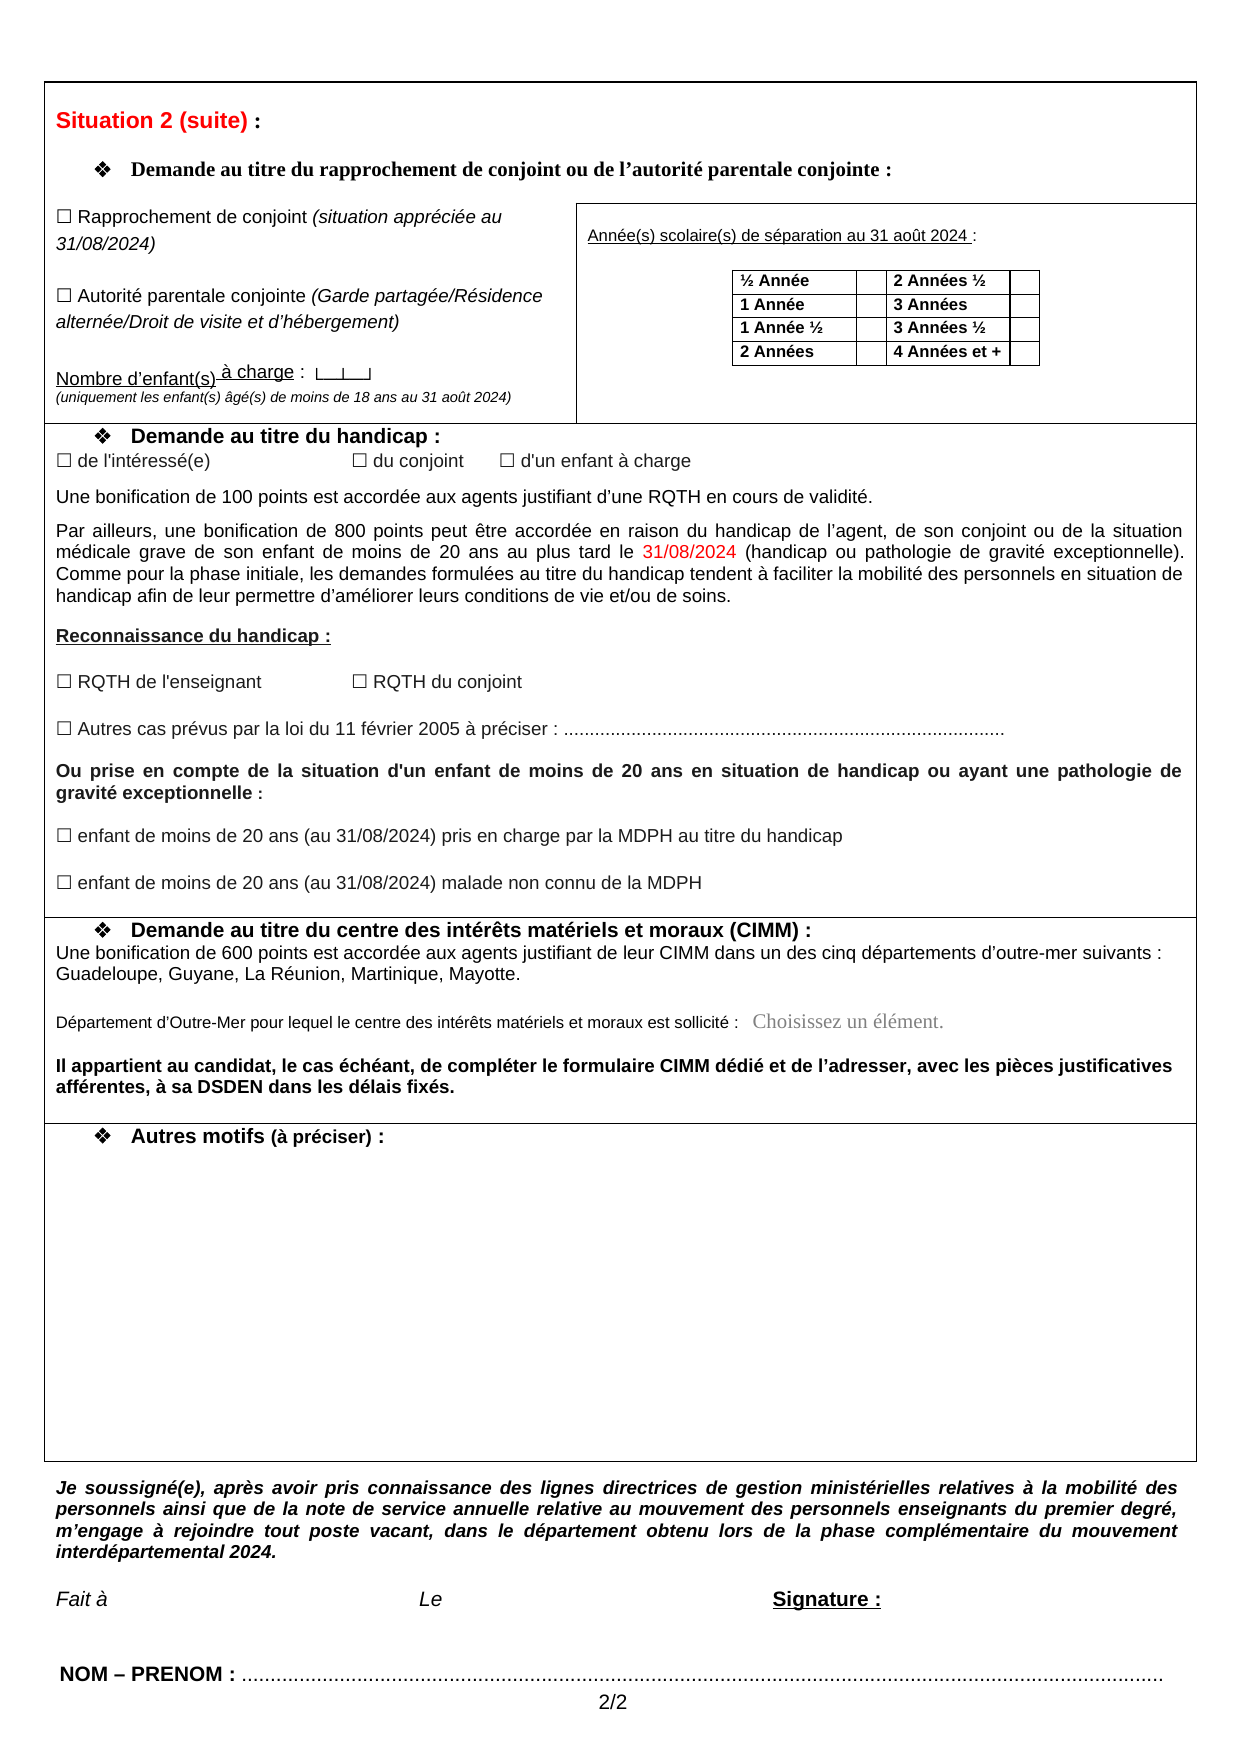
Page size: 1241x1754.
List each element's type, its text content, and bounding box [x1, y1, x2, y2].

table_cell Année(s) scolaire(s) de séparation au 31 août 2024 : [577, 204, 1196, 423]
text 2/2 [59, 1689, 1167, 1713]
text NOM – PRENOM : ................................................................................................................................................................ [59, 1662, 1167, 1686]
table_cell Rapprochement de conjoint (situation appréciée au 31/08/2024) Autorité parentale conjointe (Garde partagée/Résidence alternée/Droit de visite et d’hébergement) Nombre d’enfant(s) à charge : └─┴─┘ (uniquement les enfant(s) âgé(s) de moins de 18 ans au 31 août 2024) [45, 203, 576, 423]
table_cell Demande au titre du handicap : de l'intéressé(e) du conjoint d'un enfant à charge Une bonification de 100 points est accordée aux agents justifiant d’une RQTH en cours de validité. Par ailleurs, une bonification de 800 points peut être accordée en raison du handicap de l’agent, de son conjoint ou de la situation médicale grave de son enfant de moins de 20 ans au plus tard le 31/08/2024 (handicap ou pathologie de gravité exceptionnelle). Comme pour la phase initiale, les demandes formulées au titre du handicap tendent à faciliter la mobilité des personnels en situation de handicap afin de leur permettre d’améliorer leurs conditions de vie et/ou de soins. Reconnaissance du handicap : RQTH de l'enseignant RQTH du conjoint Autres cas prévus par la loi du 11 février 2005 à préciser : ..................................................................................... Ou prise en compte de la situation d'un enfant de moins de 20 ans en situation de handicap ou ayant une pathologie de gravité exceptionnelle : enfant de moins de 20 ans (au 31/08/2024) pris en charge par la MDPH au titre du handicap enfant de moins de 20 ans (au 31/08/2024) malade non connu de la MDPH [45, 424, 1196, 917]
table_cell Je soussigné(e), après avoir pris connaissance des lignes directrices de gestion ministérielles relatives à la mobilité des personnels ainsi que de la note de service annuelle relative au mouvement des personnels enseignants du premier degré, m’engage à rejoindre tout poste vacant, dans le département obtenu lors de la phase complémentaire du mouvement interdépartemental 2024. Fait à Le Signature : [44, 1462, 1192, 1634]
table_cell Autres motifs (à préciser) : [45, 1124, 1196, 1461]
table_cell Demande au titre du centre des intérêts matériels et moraux (CIMM) : Une bonification de 600 points est accordée aux agents justifiant de leur CIMM dans un des cinq départements d’outre-mer suivants : Guadeloupe, Guyane, La Réunion, Martinique, Mayotte. Département d’Outre-Mer pour lequel le centre des intérêts matériels et moraux est sollicité : Il appartient au candidat, le cas échéant, de compléter le formulaire CIMM dédié et de l’adresser, avec les pièces justificatives afférentes, à sa DSDEN dans les délais fixés. [45, 918, 1196, 1122]
table_header Situation 2 (suite) : Demande au titre du rapprochement de conjoint ou de l’autorité parentale conjointe : [45, 83, 1196, 203]
